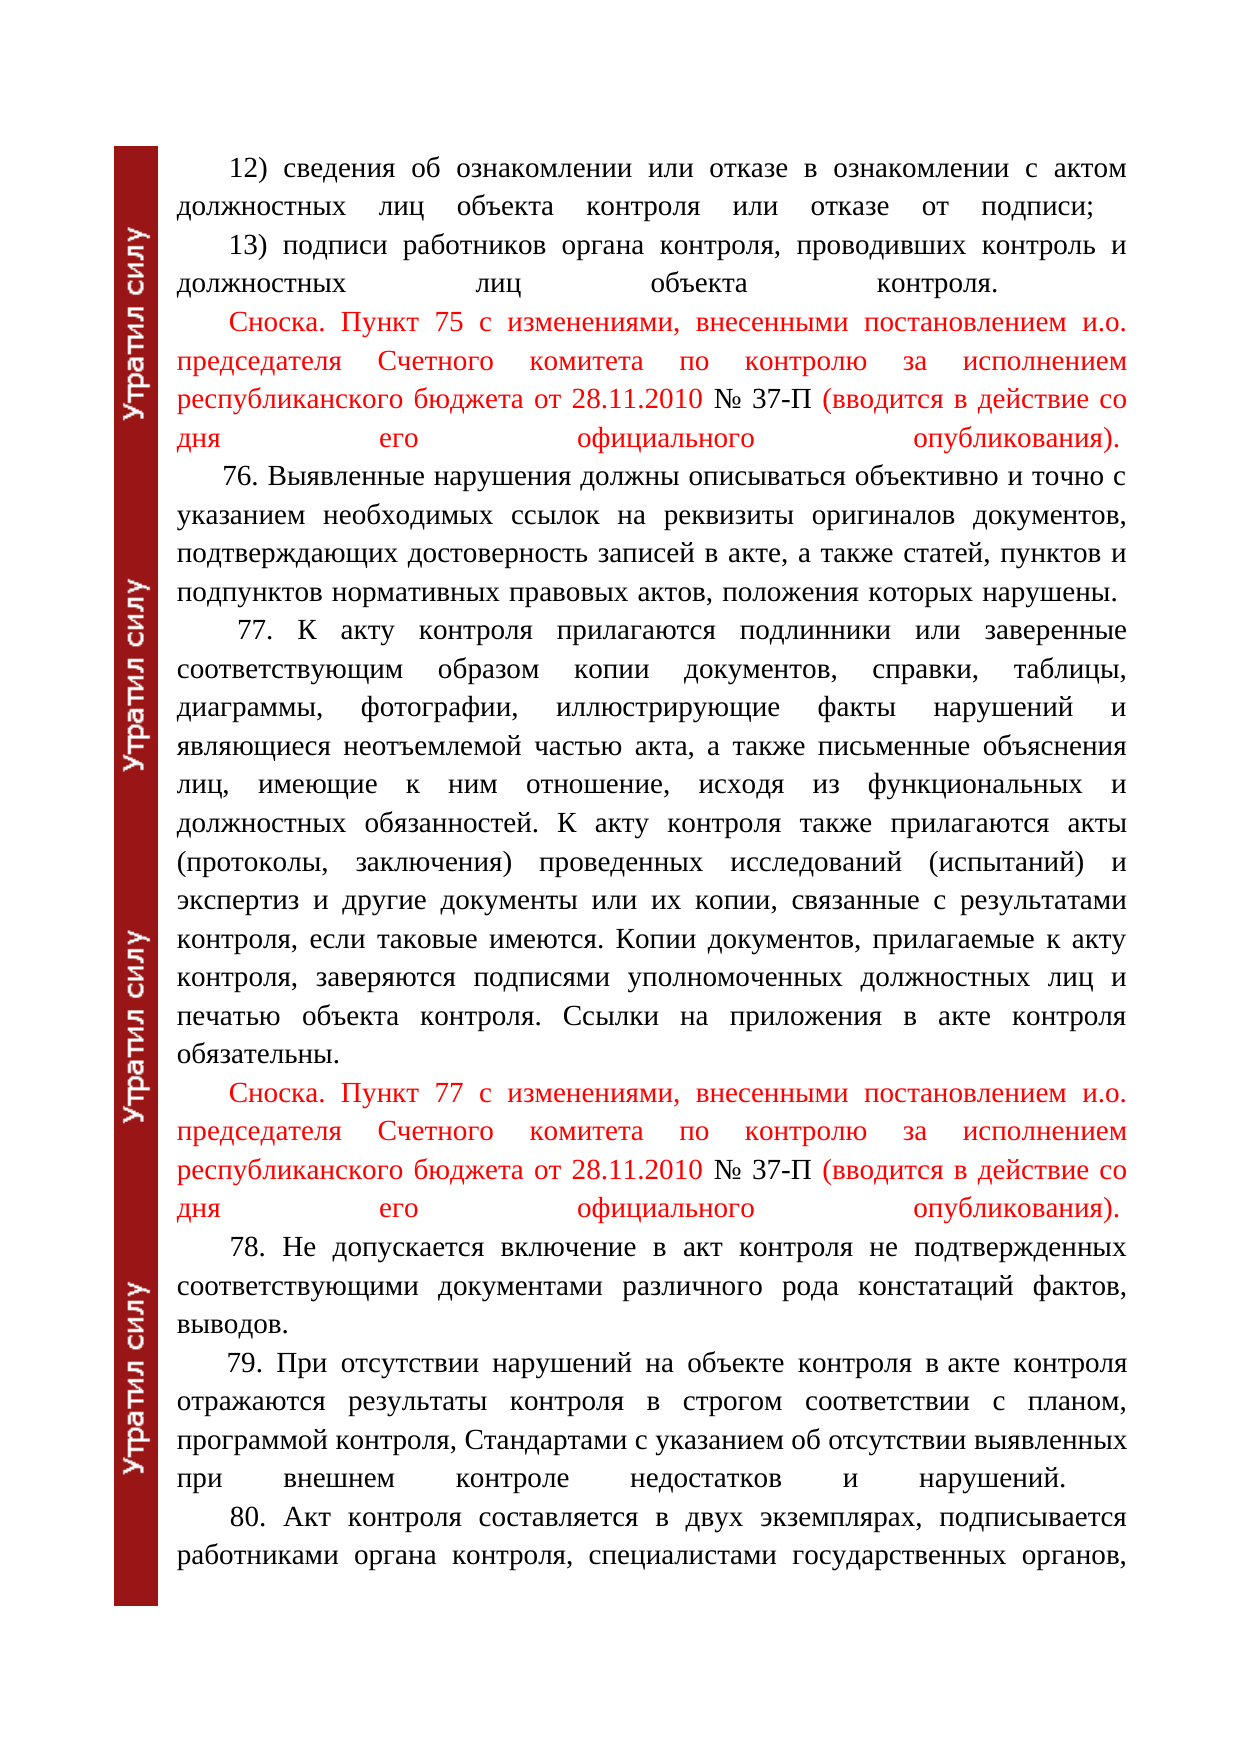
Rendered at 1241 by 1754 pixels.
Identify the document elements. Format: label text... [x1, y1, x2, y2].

picture [114, 1571, 158, 1606]
picture [114, 146, 158, 150]
